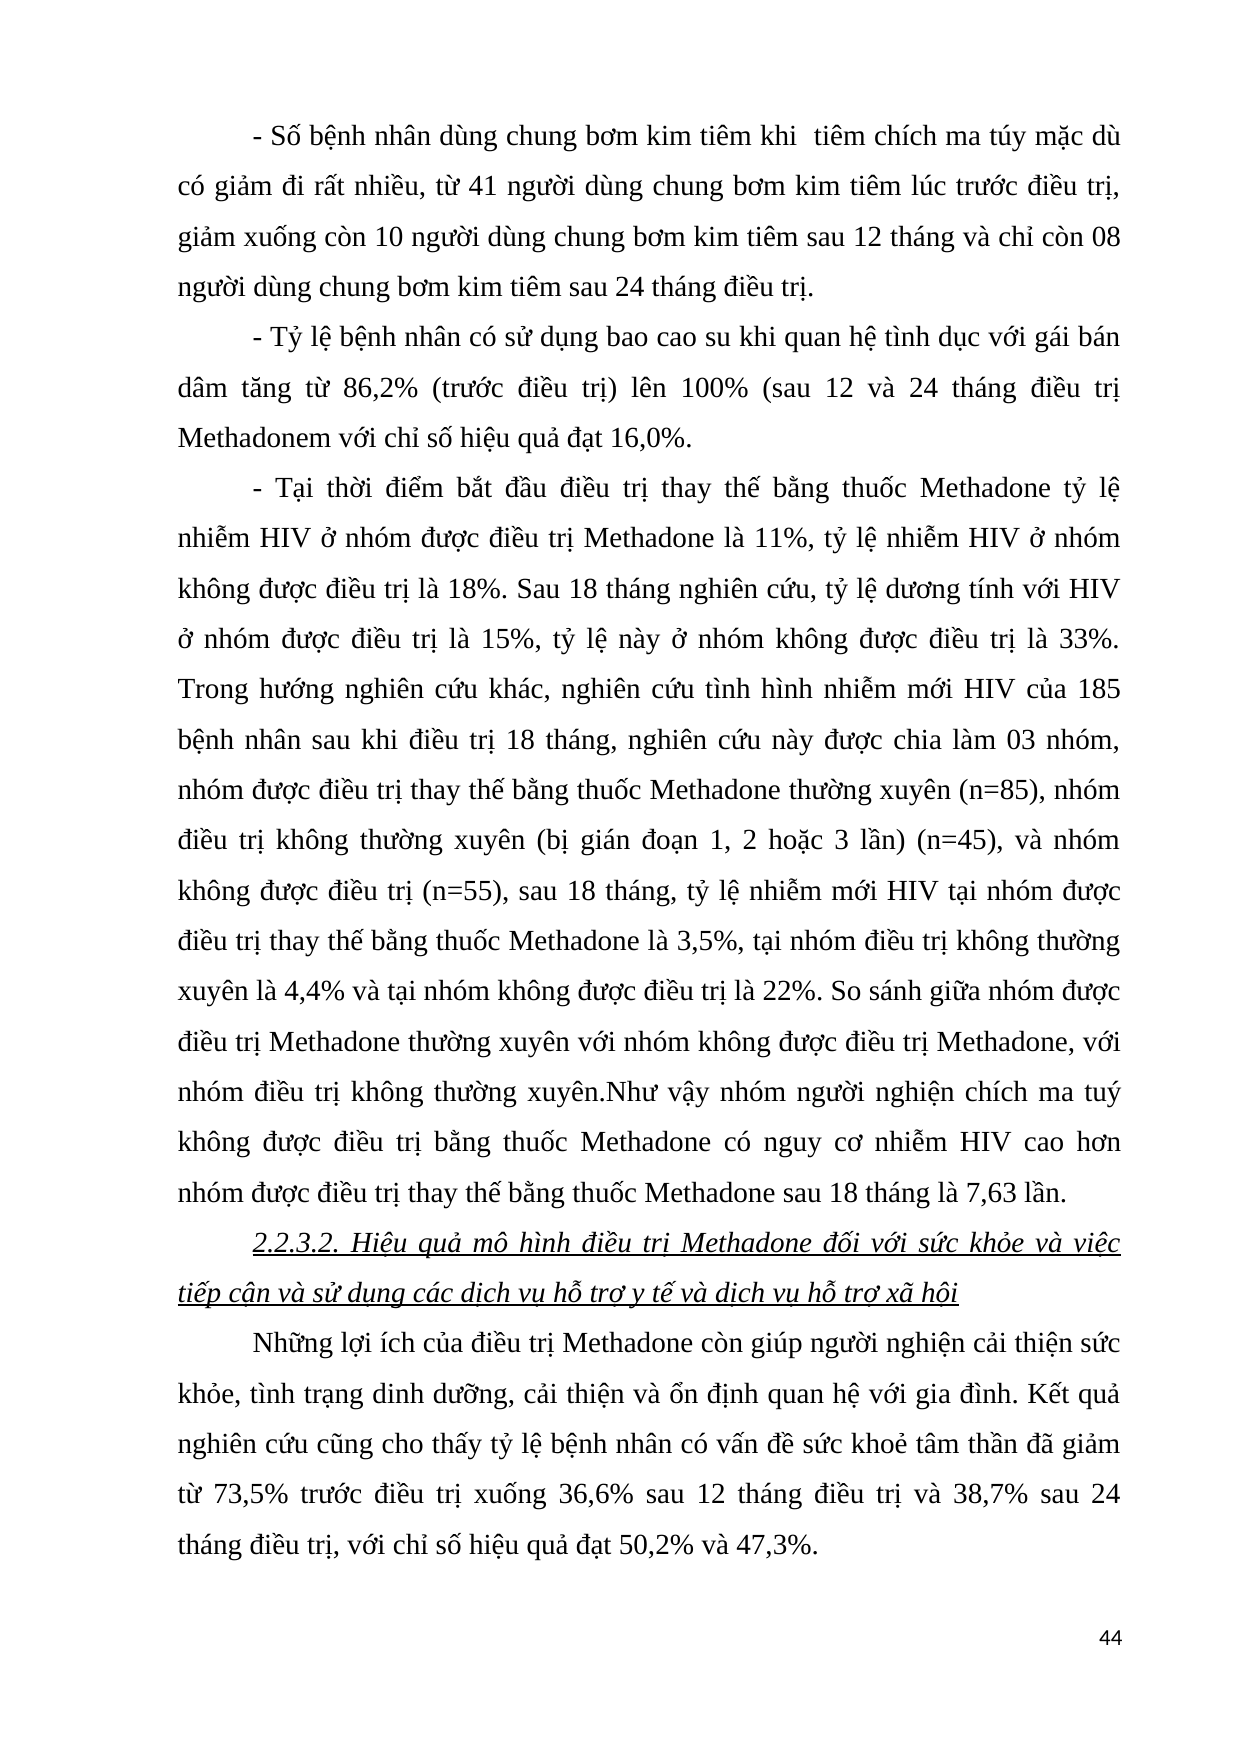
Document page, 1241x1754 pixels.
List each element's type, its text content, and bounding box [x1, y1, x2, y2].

text Những lợi ích của điều trị Methadone còn giúp người nghiện cải thiện sức khỏe, tình trạng dinh dưỡng, cải thiện và ổn định quan hệ với gia đình. Kết quả nghiên cứu cũng cho thấy tỷ lệ bệnh nhân có vấn đề sức khoẻ tâm thần đã giảm từ 73,5% trước điều trị xuống 36,6% sau 12 tháng điều trị và 38,7% sau 24 tháng điều trị, với chỉ số hiệu quả đạt 50,2% và 47,3%. [177, 1326, 1122, 1560]
text - Số bệnh nhân dùng chung bơm kim tiêm khi tiêm chích ma túy mặc dù có giảm đi rất nhiều, từ 41 người dùng chung bơm kim tiêm lúc trước điều trị, giảm xuống còn 10 người dùng chung bơm kim tiêm sau 12 tháng và chỉ còn 08 người dùng chung bơm kim tiêm sau 24 tháng điều trị. [177, 118, 1122, 303]
text 2.2.3.2. Hiệu quả mô hình điều trị Methadone đối với sức khỏe và việc tiếp cận và sử dụng các dịch vụ hỗ trợ y tế và dịch vụ hỗ trợ xã hội [177, 1225, 1122, 1309]
text - Tại thời điểm bắt đầu điều trị thay thế bằng thuốc Methadone tỷ lệ nhiễm HIV ở nhóm được điều trị Methadone là 11%, tỷ lệ nhiễm HIV ở nhóm không được điều trị là 18%. Sau 18 tháng nghiên cứu, tỷ lệ dương tính với HIV ở nhóm được điều trị là 15%, tỷ lệ này ở nhóm không được điều trị là 33%. Trong hướng nghiên cứu khác, nghiên cứu tình hình nhiễm mới HIV của 185 bệnh nhân sau khi điều trị 18 tháng, nghiên cứu này được chia làm 03 nhóm, nhóm được điều trị thay thế bằng thuốc Methadone thường xuyên (n=85), nhóm điều trị không thường xuyên (bị gián đoạn 1, 2 hoặc 3 lần) (n=45), và nhóm không được điều trị (n=55), sau 18 tháng, tỷ lệ nhiễm mới HIV tại nhóm được điều trị thay thế bằng thuốc Methadone là 3,5%, tại nhóm điều trị không thường xuyên là 4,4% và tại nhóm không được điều trị là 22%. So sánh giữa nhóm được điều trị Methadone thường xuyên với nhóm không được điều trị Methadone, với nhóm điều trị không thường xuyên.Như vậy nhóm người nghiện chích ma tuý không được điều trị bằng thuốc Methadone có nguy cơ nhiễm HIV cao hơn nhóm được điều trị thay thế bằng thuốc Methadone sau 18 tháng là 7,63 lần. [177, 470, 1122, 1208]
text - Tỷ lệ bệnh nhân có sử dụng bao cao su khi quan hệ tình dục với gái bán dâm tăng từ 86,2% (trước điều trị) lên 100% (sau 12 và 24 tháng điều trị Methadonem với chỉ số hiệu quả đạt 16,0%. [177, 319, 1122, 453]
